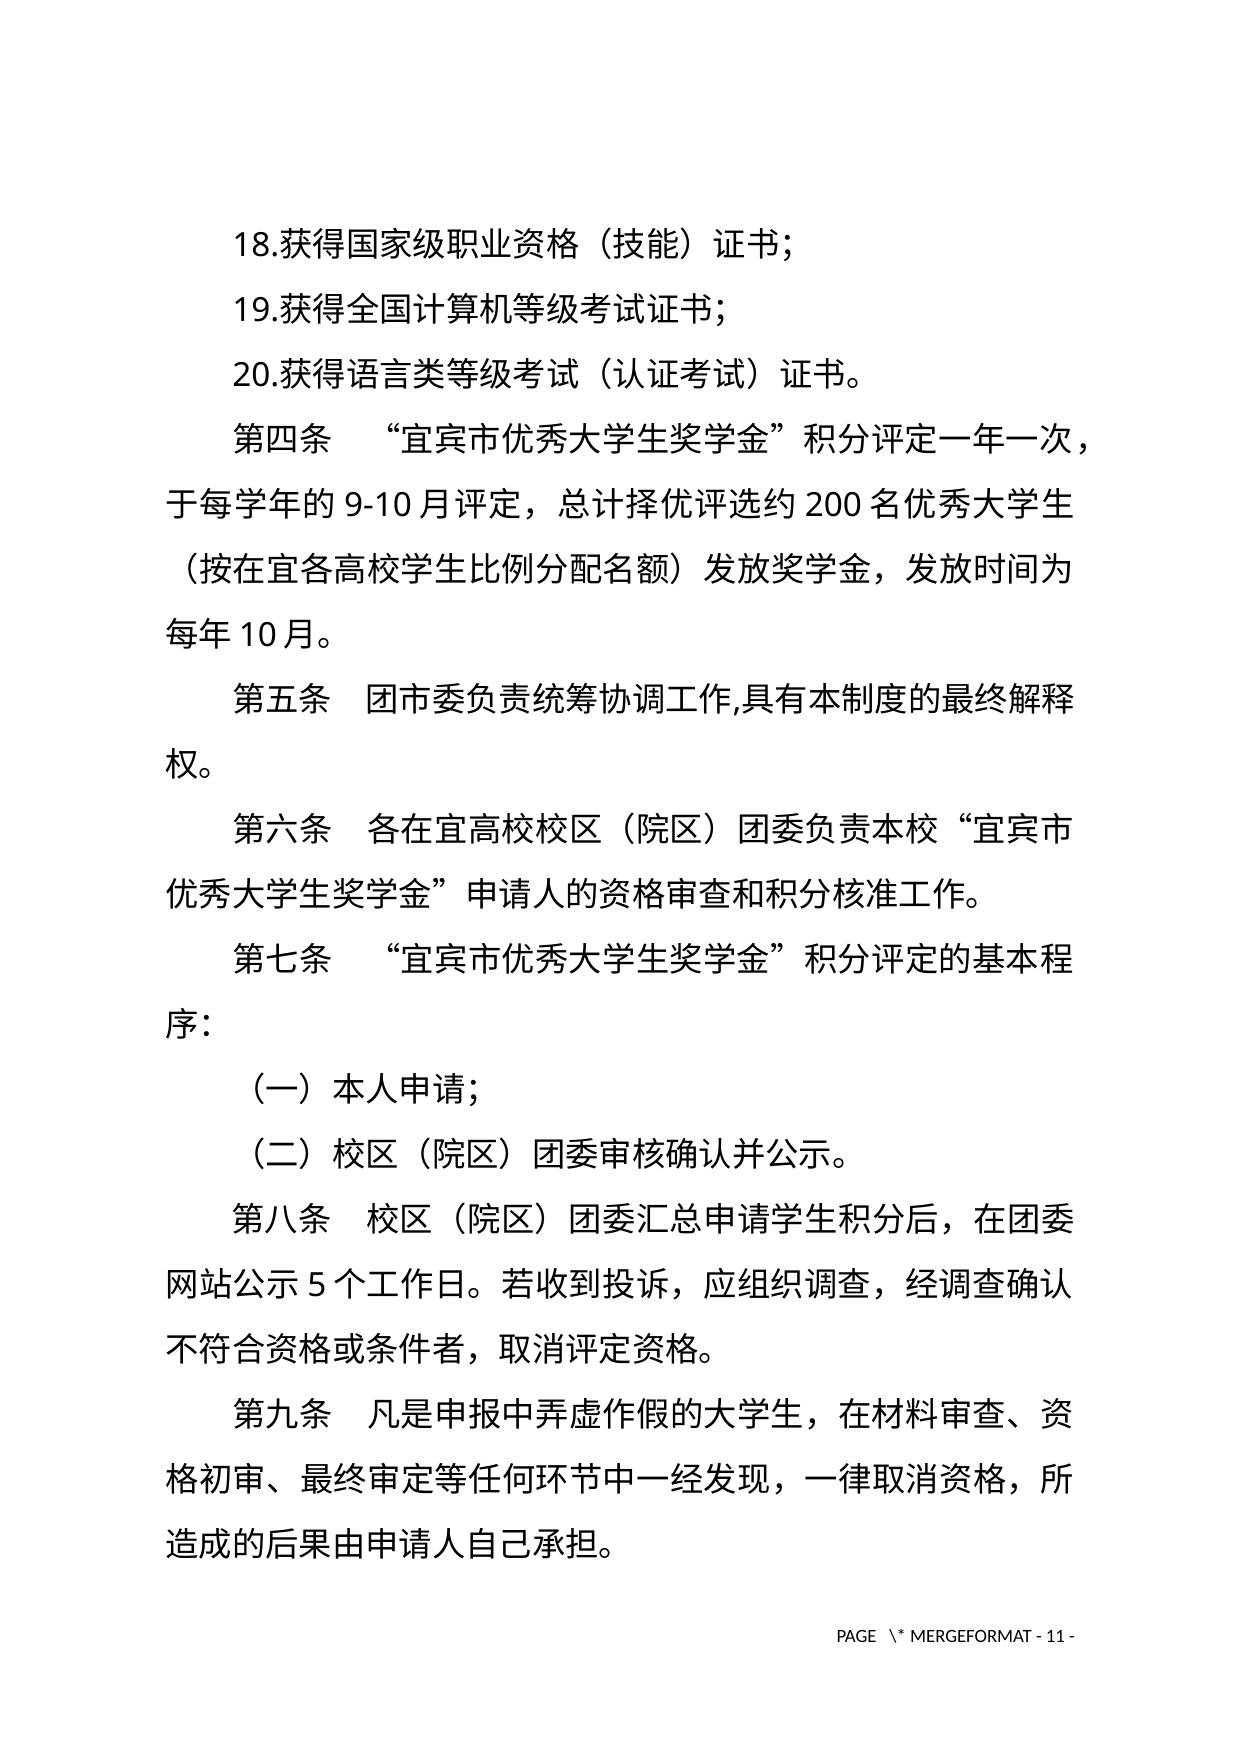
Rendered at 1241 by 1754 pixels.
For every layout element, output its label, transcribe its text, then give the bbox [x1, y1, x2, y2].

text 第九条 凡是申报中弄虚作假的大学生，在材料审查、资格初审、最终审定等任何环节中一经发现，一律取消资格，所造成的后果由申请人自己承担。 [165, 1379, 1075, 1574]
text （二）校区（院区）团委审核确认并公示。 [165, 1119, 1075, 1184]
text （一）本人申请； [165, 1054, 1075, 1119]
text 第四条 “宜宾市优秀大学生奖学金”积分评定一年一次，于每学年的9-10月评定，总计择优评选约200名优秀大学生（按在宜各高校学生比例分配名额）发放奖学金，发放时间为每年10月。 [165, 404, 1075, 664]
text 第六条 各在宜高校校区（院区）团委负责本校“宜宾市优秀大学生奖学金”申请人的资格审查和积分核准工作。 [165, 794, 1075, 924]
text 第五条 团市委负责统筹协调工作,具有本制度的最终解释权。 [165, 664, 1075, 794]
text 第七条 “宜宾市优秀大学生奖学金”积分评定的基本程序： [165, 924, 1075, 1054]
text 19.获得全国计算机等级考试证书； [165, 274, 1075, 339]
text 第八条 校区（院区）团委汇总申请学生积分后，在团委网站公示5个工作日。若收到投诉，应组织调查，经调查确认不符合资格或条件者，取消评定资格。 [165, 1184, 1075, 1379]
text 18.获得国家级职业资格（技能）证书； [165, 209, 1075, 274]
text 20.获得语言类等级考试（认证考试）证书。 [165, 339, 1075, 404]
